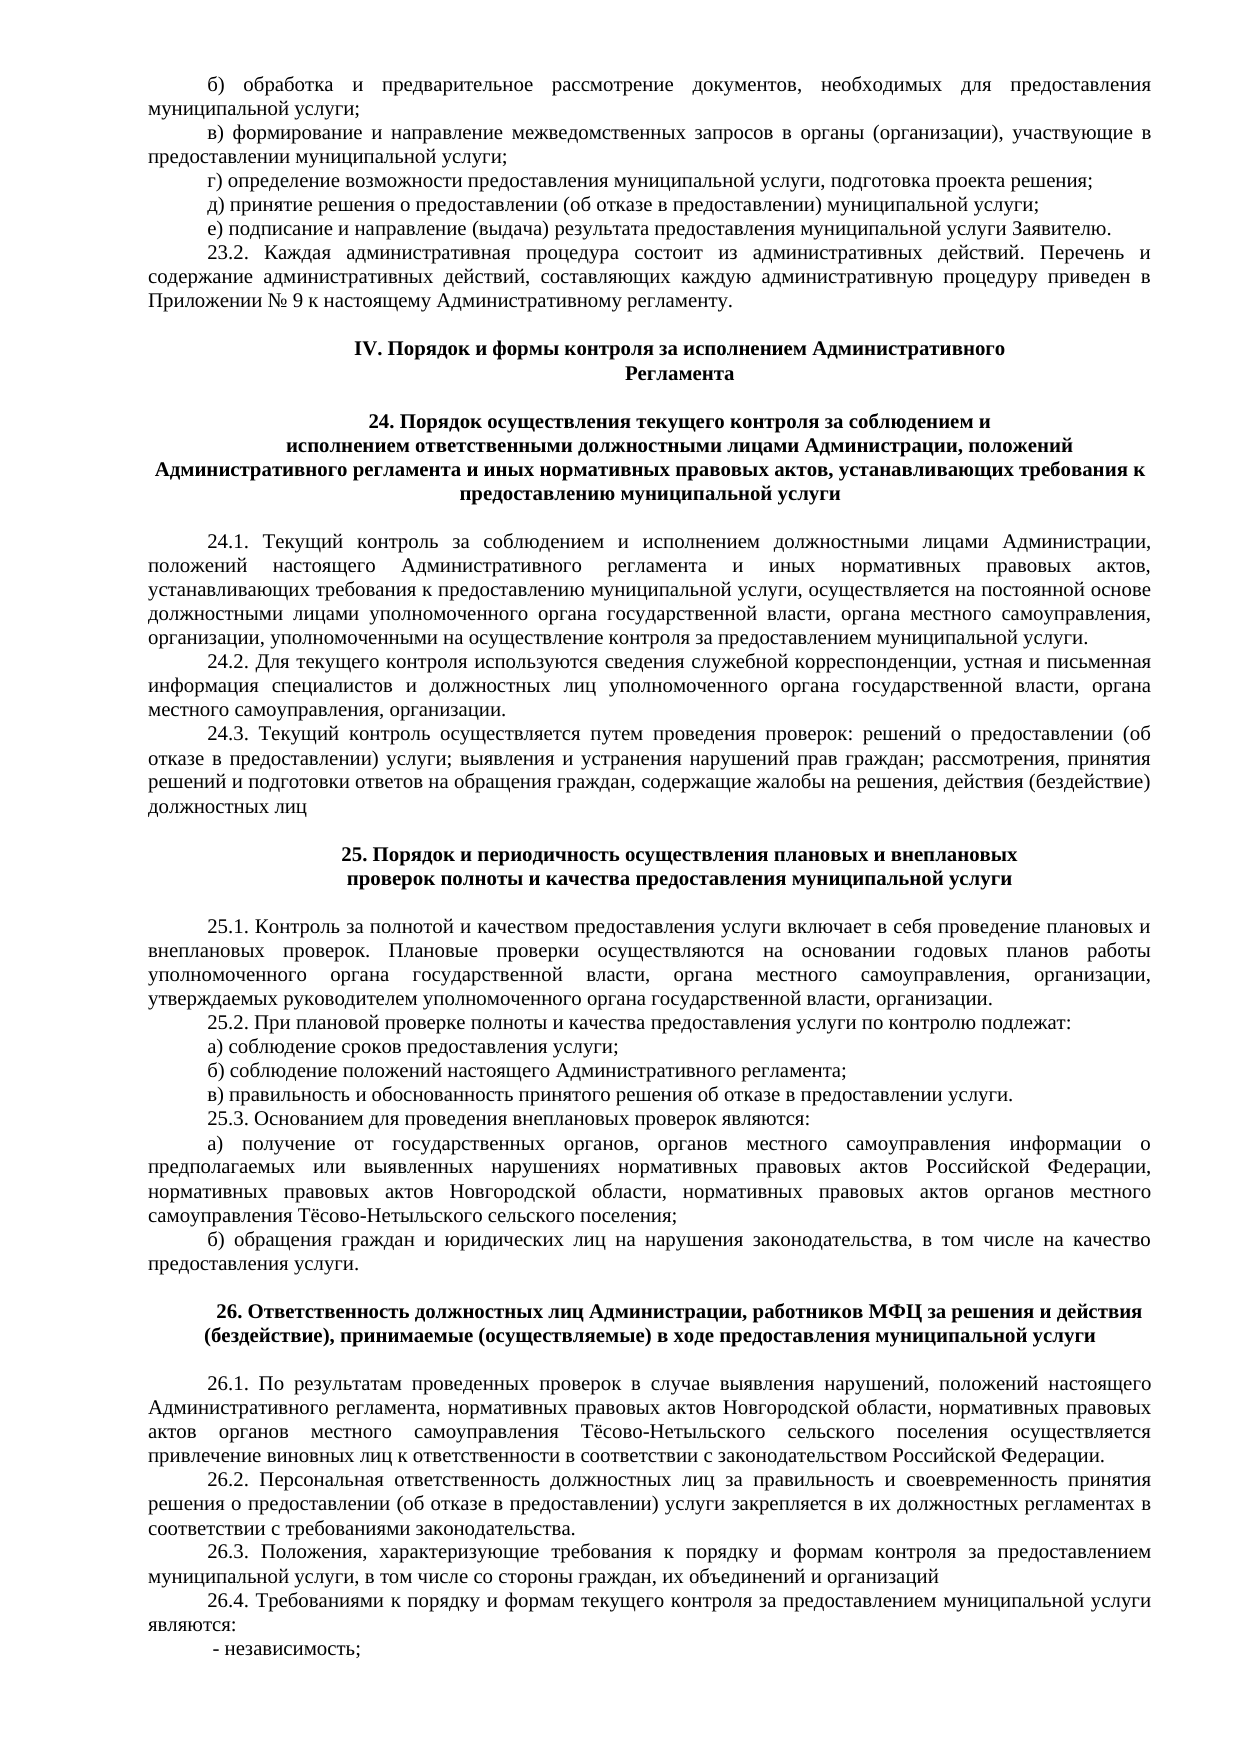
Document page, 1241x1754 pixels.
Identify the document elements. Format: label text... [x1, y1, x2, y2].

text 26.2. Персональная ответственность должностных лиц за правильность и своевременность принятия решения о предоставлении (об отказе в предоставлении) услуги закрепляется в их должностных регламентах в соответствии с требованиями законодательства. [148, 1467, 1152, 1539]
text в) правильность и обоснованность принятого решения об отказе в предоставлении услуги. [148, 1082, 1152, 1106]
text 24. Порядок осуществления текущего контроля за соблюдением и [148, 408, 1152, 433]
text 23.2. Каждая административная процедура состоит из административных действий. Перечень и содержание административных действий, составляющих каждую административную процедуру приведен в Приложении № 9 к настоящему Административному регламенту. [148, 240, 1152, 312]
text 25. Порядок и периодичность осуществления плановых и внеплановых [148, 842, 1152, 866]
text 25.1. Контроль за полнотой и качеством предоставления услуги включает в себя проведение плановых и внеплановых проверок. Плановые проверки осуществляются на основании годовых планов работы уполномоченного органа государственной власти, органа местного самоуправления, организации, утверждаемых руководителем уполномоченного органа государственной власти, организации. [148, 914, 1152, 1010]
text е) подписание и направление (выдача) результата предоставления муниципальной услуги Заявителю. [148, 216, 1152, 240]
text а) соблюдение сроков предоставления услуги; [148, 1034, 1152, 1058]
text 26. Ответственность должностных лиц Администрации, работников МФЦ за решения и действия (бездействие), принимаемые (осуществляемые) в ходе предоставления муниципальной услуги [148, 1299, 1152, 1347]
text 25.3. Основанием для проведения внеплановых проверок являются: [148, 1106, 1152, 1130]
text - независимость; [148, 1636, 1152, 1660]
text 26.3. Положения, характеризующие требования к порядку и формам контроля за предоставлением муниципальной услуги, в том числе со стороны граждан, их объединений и организаций [148, 1539, 1152, 1588]
text 24.1. Текущий контроль за соблюдением и исполнением должностными лицами Администрации, положений настоящего Административного регламента и иных нормативных правовых актов, устанавливающих требования к предоставлению муниципальной услуги, осуществляется на постоянной основе должностными лицами уполномоченного органа государственной власти, органа местного самоуправления, организации, уполномоченными на осуществление контроля за предоставлением муниципальной услуги. [148, 529, 1152, 649]
text а) получение от государственных органов, органов местного самоуправления информации о предполагаемых или выявленных нарушениях нормативных правовых актов Российской Федерации, нормативных правовых актов Новгородской области, нормативных правовых актов органов местного самоуправления Тёсово-Нетыльского сельского поселения; [148, 1130, 1152, 1227]
text 24.3. Текущий контроль осуществляется путем проведения проверок: решений о предоставлении (об отказе в предоставлении) услуги; выявления и устранения нарушений прав граждан; рассмотрения, принятия решений и подготовки ответов на обращения граждан, содержащие жалобы на решения, действия (бездействие) должностных лиц [148, 721, 1152, 818]
text д) принятие решения о предоставлении (об отказе в предоставлении) муниципальной услуги; [148, 192, 1152, 216]
text г) определение возможности предоставления муниципальной услуги, подготовка проекта решения; [148, 168, 1152, 192]
text б) обращения граждан и юридических лиц на нарушения законодательства, в том числе на качество предоставления услуги. [148, 1227, 1152, 1275]
text 24.2. Для текущего контроля используются сведения служебной корреспонденции, устная и письменная информация специалистов и должностных лиц уполномоченного органа государственной власти, органа местного самоуправления, организации. [148, 649, 1152, 721]
text 26.1. По результатам проведенных проверок в случае выявления нарушений, положений настоящего Административного регламента, нормативных правовых актов Новгородской области, нормативных правовых актов органов местного самоуправления Тёсово-Нетыльского сельского поселения осуществляется привлечение виновных лиц к ответственности в соответствии с законодательством Российской Федерации. [148, 1371, 1152, 1467]
text б) обработка и предварительное рассмотрение документов, необходимых для предоставления муниципальной услуги; [148, 72, 1152, 120]
text в) формирование и направление межведомственных запросов в органы (организации), участвующие в предоставлении муниципальной услуги; [148, 120, 1152, 168]
text Регламента [148, 360, 1152, 384]
text проверок полноты и качества предоставления муниципальной услуги [148, 866, 1152, 890]
text 25.2. При плановой проверке полноты и качества предоставления услуги по контролю подлежат: [148, 1010, 1152, 1034]
text IV. Порядок и формы контроля за исполнением Административного [148, 336, 1152, 360]
text б) соблюдение положений настоящего Административного регламента; [148, 1058, 1152, 1082]
text 26.4. Требованиями к порядку и формам текущего контроля за предоставлением муниципальной услуги являются: [148, 1588, 1152, 1636]
text исполнением ответственными должностными лицами Администрации, положений Административного регламента и иных нормативных правовых актов, устанавливающих требования к предоставлению муниципальной услуги [148, 433, 1152, 505]
